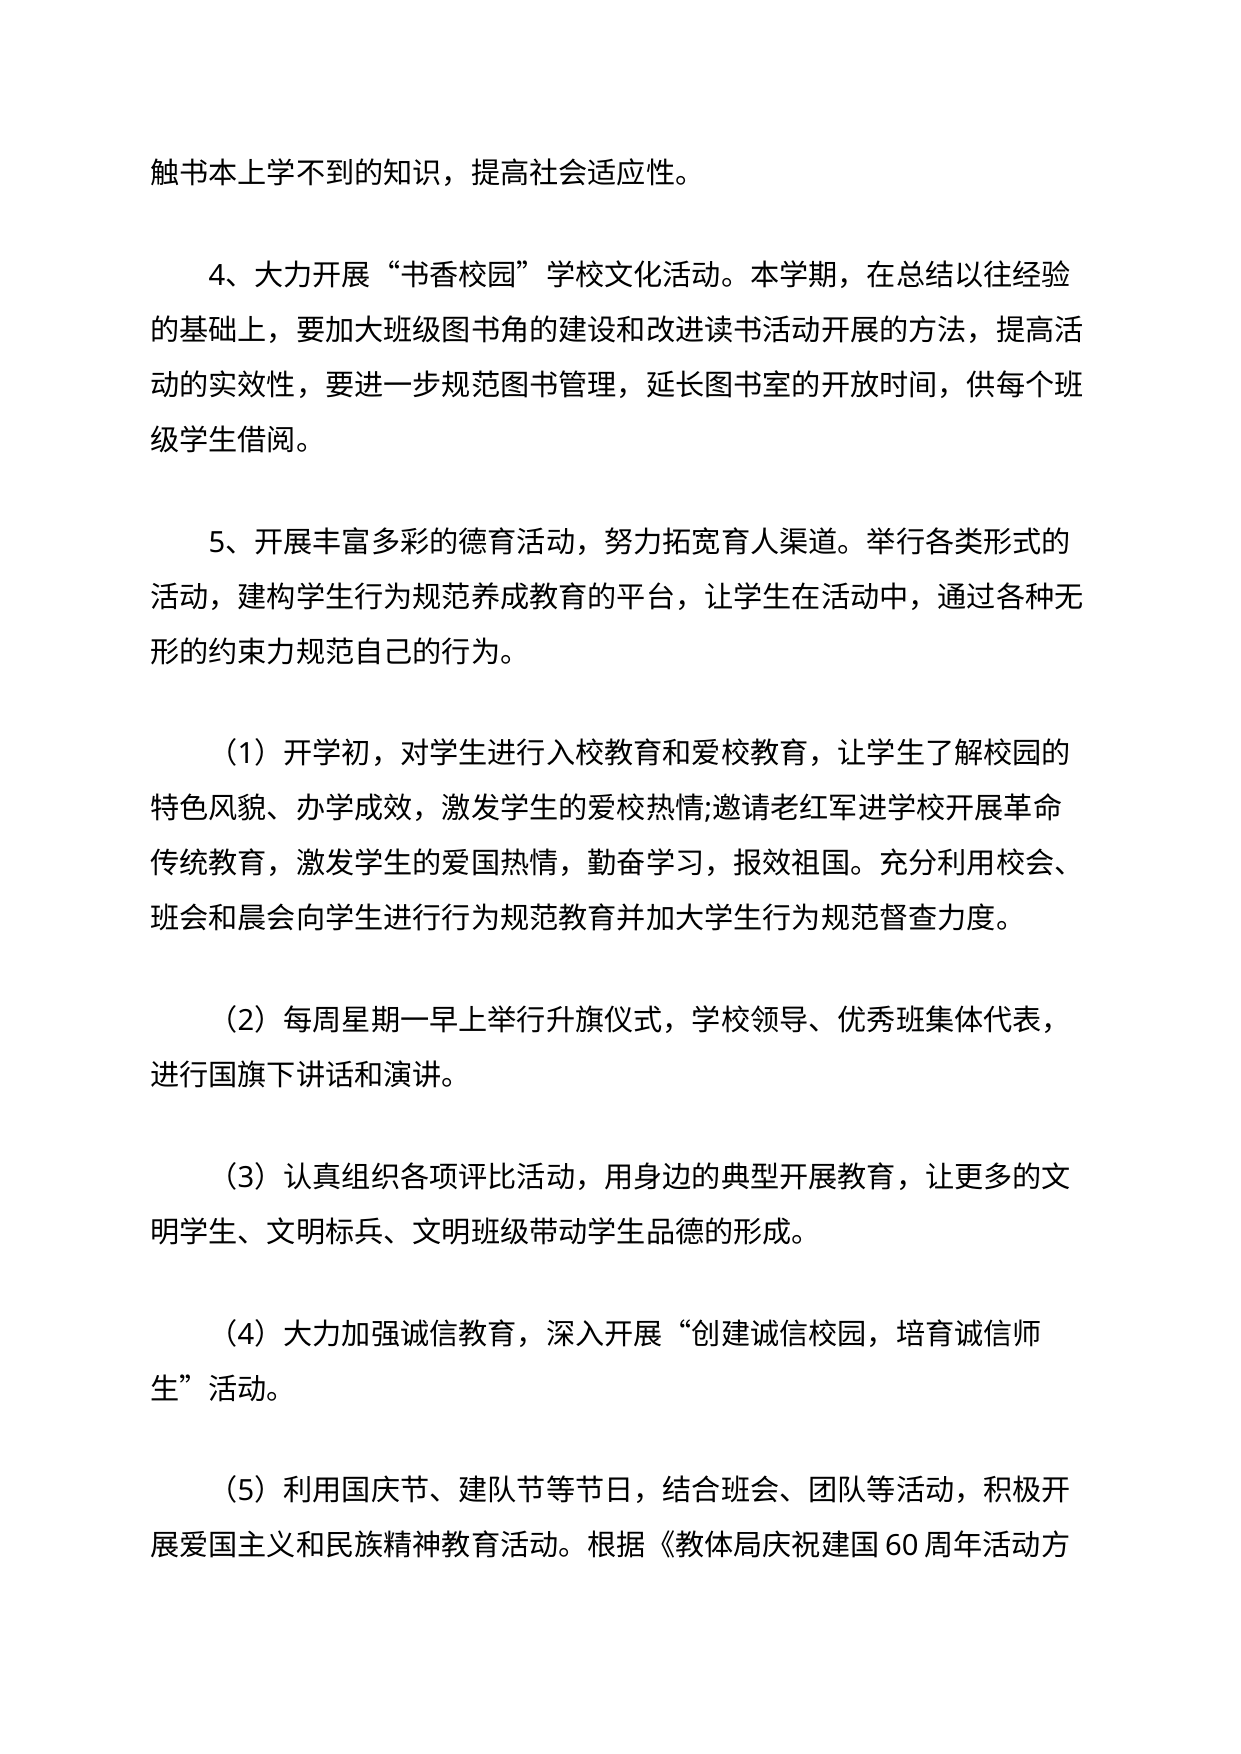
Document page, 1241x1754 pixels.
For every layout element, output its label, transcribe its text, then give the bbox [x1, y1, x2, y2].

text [150, 150, 1090, 192]
text （2）每周星期一早上举行升旗仪式，学校领导、优秀班集体代表，进行国旗下讲话和演讲。 [150, 997, 1090, 1094]
text 5、开展丰富多彩的德育活动，努力拓宽育人渠道。举行各类形式的活动，建构学生行为规范养成教育的平台，让学生在活动中，通过各种无形的约束力规范自己的行为。 [150, 518, 1090, 671]
text （3）认真组织各项评比活动，用身边的典型开展教育，让更多的文明学生、文明标兵、文明班级带动学生品德的形成。 [150, 1153, 1090, 1251]
text （1）开学初，对学生进行入校教育和爱校教育，让学生了解校园的特色风貌、办学成效，激发学生的爱校热情;邀请老红军进学校开展革命传统教育，激发学生的爱国热情，勤奋学习，报效祖国。充分利用校会、班会和晨会向学生进行行为规范教育并加大学生行为规范督查力度。 [150, 730, 1090, 937]
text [150, 1467, 1090, 1564]
text （4）大力加强诚信教育，深入开展“创建诚信校园，培育诚信师生”活动。 [150, 1310, 1090, 1407]
text 4、大力开展“书香校园”学校文化活动。本学期，在总结以往经验的基础上，要加大班级图书角的建设和改进读书活动开展的方法，提高活动的实效性，要进一步规范图书管理，延长图书室的开放时间，供每个班级学生借阅。 [150, 252, 1090, 459]
